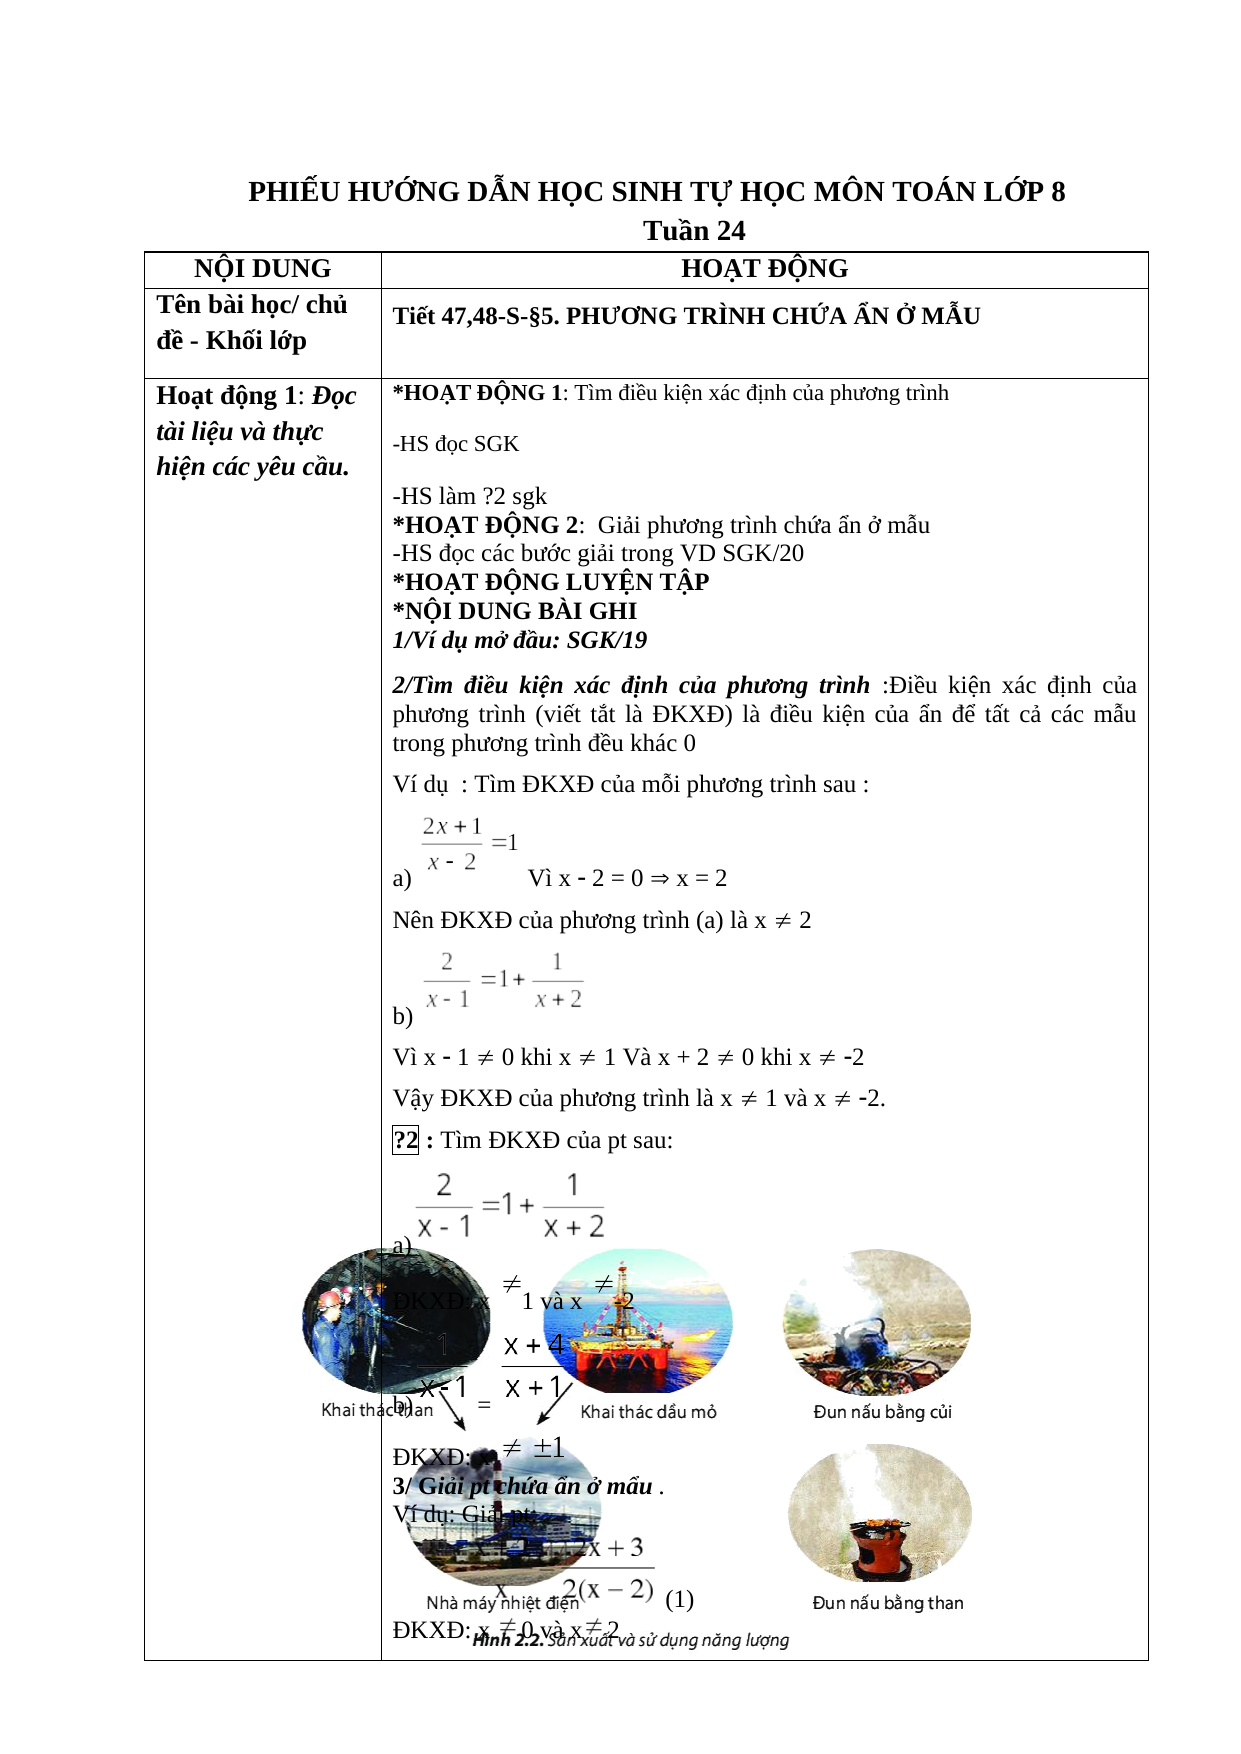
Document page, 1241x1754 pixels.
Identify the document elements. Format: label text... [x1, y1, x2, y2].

table_header HOẠT ĐỘNG [382, 253, 1148, 287]
picture [582, 1613, 608, 1639]
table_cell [382, 379, 1148, 1660]
table_cell Tên bài học/ chủ đề - Khối lớp [145, 289, 381, 378]
picture [467, 1528, 659, 1608]
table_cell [145, 379, 381, 1660]
table_header NỘI DUNG [145, 253, 381, 287]
table_cell Tiết 47,48-S-§5. PHƯƠNG TRÌNH CHỨA ẨN Ở MẪU [382, 289, 1148, 378]
list Tuần 24 [267, 213, 1122, 246]
list PHIẾU HƯỚNG DẪN HỌC SINH TỰ HỌC MÔN TOÁN LỚP 8 [192, 174, 1122, 208]
picture [496, 1613, 522, 1639]
